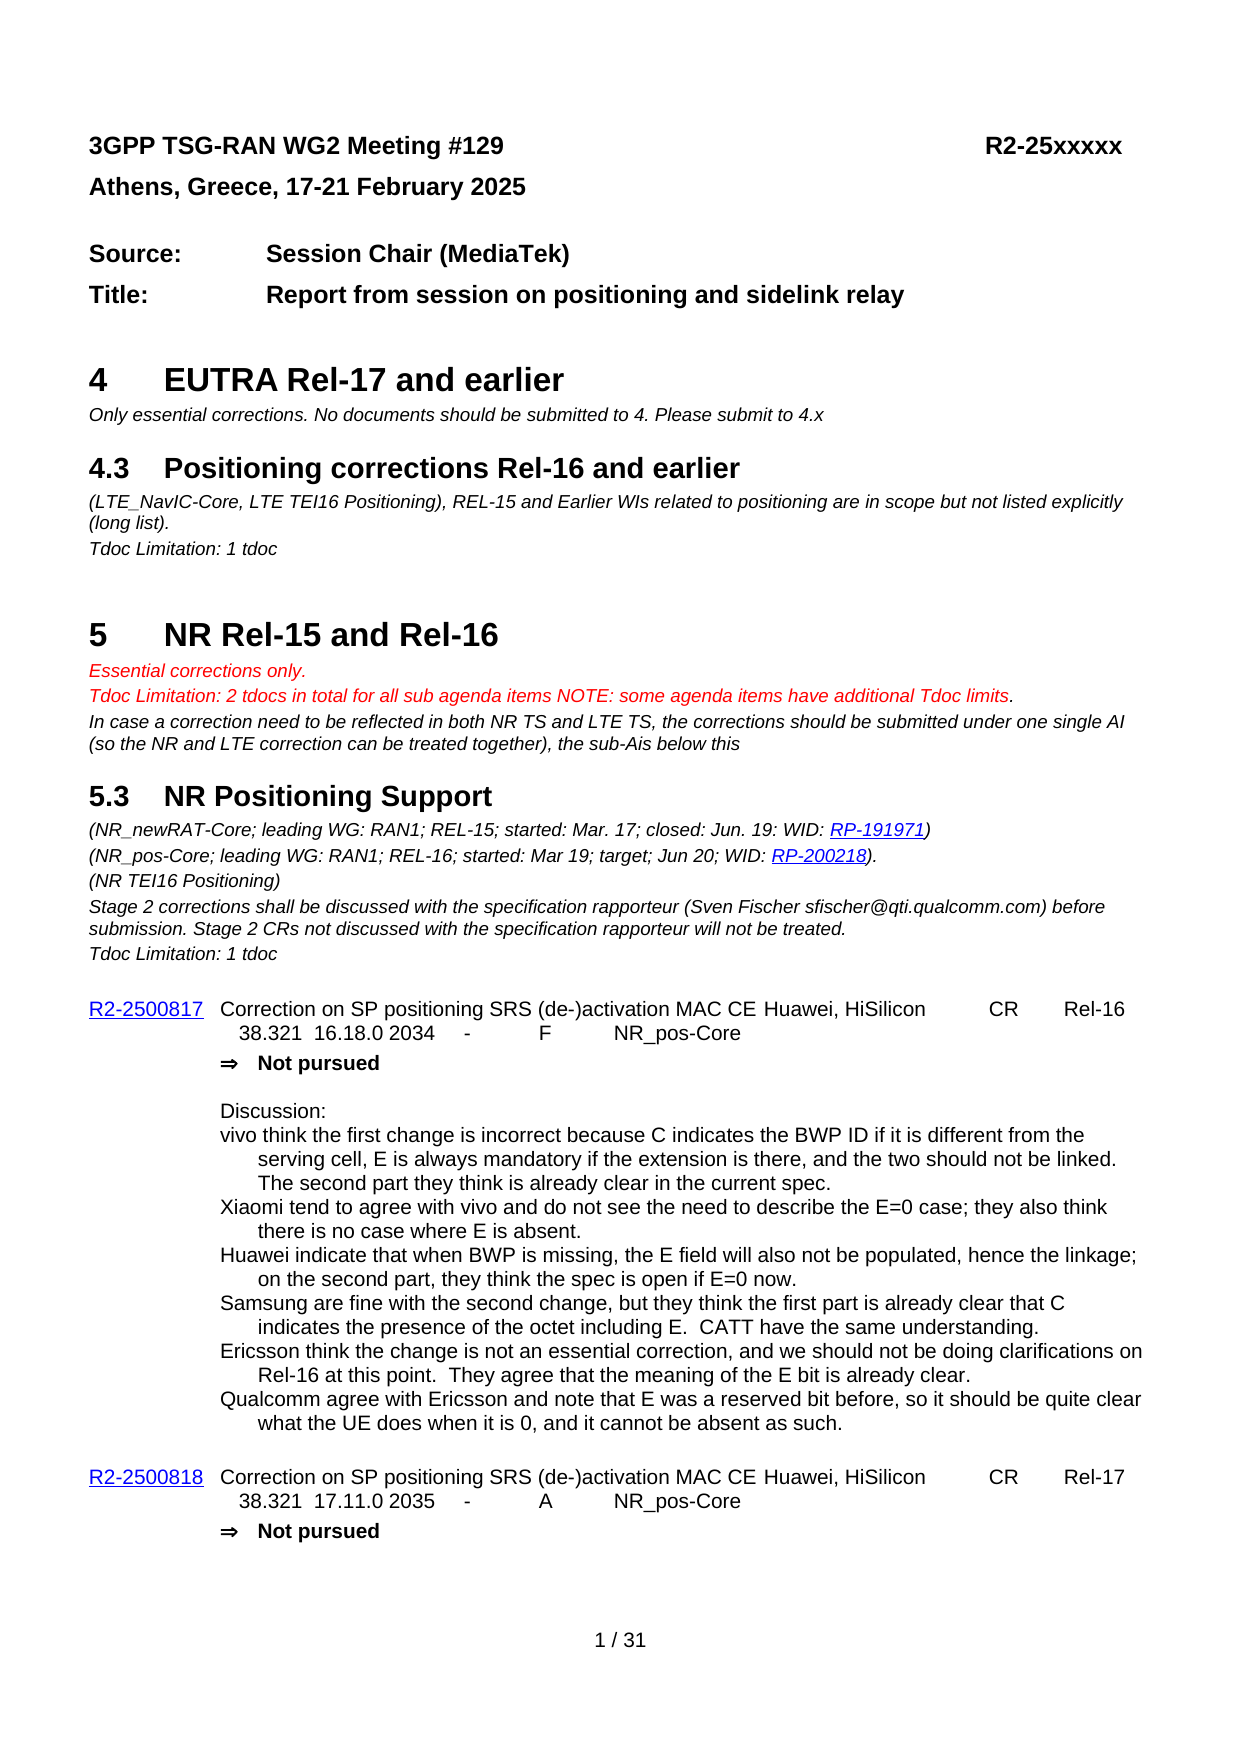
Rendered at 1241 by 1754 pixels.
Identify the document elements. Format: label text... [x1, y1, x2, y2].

text Tdoc Limitation: 1 tdoc [89, 943, 1152, 965]
text vivo think the first change is incorrect because C indicates the BWP ID if it is different from the serving cell, E is always mandatory if the extension is there, and the two should not be linked. The second part they think is already clear in the current spec. [220, 1123, 1152, 1195]
subtitle 4 EUTRA Rel-17 and earlier [89, 359, 1152, 398]
text Discussion: [220, 1099, 1152, 1123]
text Samsung are fine with the second change, but they think the first part is already clear that C indicates the presence of the octet including E. CATT have the same understanding. [220, 1291, 1152, 1339]
text Tdoc Limitation: 2 tdocs in total for all sub agenda items NOTE: some agenda items have additional Tdoc limits. [89, 685, 1152, 707]
text 3GPP TSG-RAN WG2 Meeting #129 R2-25xxxxx [89, 131, 1152, 159]
text Title: Report from session on positioning and sidelink relay [89, 280, 1152, 309]
subtitle 5 NR Rel-15 and Rel-16 [89, 615, 1152, 653]
text Huawei indicate that when BWP is missing, the E field will also not be populated, hence the linkage; on the second part, they think the spec is open if E=0 now. [220, 1243, 1152, 1291]
subtitle 4.3 Positioning corrections Rel-16 and earlier [89, 451, 1152, 484]
title R2-2500818 Correction on SP positioning SRS (de-)activation MAC CE Huawei, HiSilicon CR Rel-17 38.321 17.11.0 2035 - A NR_pos-Core [89, 1465, 1152, 1513]
text Not pursued [220, 1051, 1152, 1075]
text Not pursued [220, 1519, 1152, 1544]
text Source: Session Chair (MediaTek) [89, 239, 1152, 268]
text (NR TEI16 Positioning) [89, 870, 1152, 892]
title R2-2500817 Correction on SP positioning SRS (de-)activation MAC CE Huawei, HiSilicon CR Rel-16 38.321 16.18.0 2034 - F NR_pos-Core [89, 997, 1152, 1045]
text Xiaomi tend to agree with vivo and do not see the need to describe the E=0 case; they also think there is no case where E is absent. [220, 1195, 1152, 1243]
text (NR_pos-Core; leading WG: RAN1; REL-16; started: Mar 19; target; Jun 20; WID: RP-200218). [89, 844, 1152, 866]
subtitle 5.3 NR Positioning Support [89, 779, 1152, 812]
text Only essential corrections. No documents should be submitted to 4. Please submit to 4.x [89, 404, 1152, 426]
text Qualcomm agree with Ericsson and note that E was a reserved bit before, so it should be quite clear what the UE does when it is 0, and it cannot be absent as such. [220, 1387, 1152, 1435]
text Athens, Greece, 17-21 February 2025 [89, 172, 1152, 201]
text (LTE_NavIC-Core, LTE TEI16 Positioning), REL-15 and Earlier WIs related to positioning are in scope but not listed explicitly (long list). [89, 491, 1152, 534]
text Stage 2 corrections shall be discussed with the specification rapporteur (Sven Fischer sfischer@qti.qualcomm.com) before submission. Stage 2 CRs not discussed with the specification rapporteur will not be treated. [89, 896, 1152, 939]
text Tdoc Limitation: 1 tdoc [89, 538, 1152, 559]
text In case a correction need to be reflected in both NR TS and LTE TS, the corrections should be submitted under one single AI (so the NR and LTE correction can be treated together), the sub-Ais below this [89, 711, 1152, 754]
text Ericsson think the change is not an essential correction, and we should not be doing clarifications on Rel-16 at this point. They agree that the meaning of the E bit is already clear. [220, 1339, 1152, 1387]
text (NR_newRAT-Core; leading WG: RAN1; REL-15; started: Mar. 17; closed: Jun. 19: WID: RP-191971) [89, 819, 1152, 840]
text Essential corrections only. [89, 659, 1152, 681]
